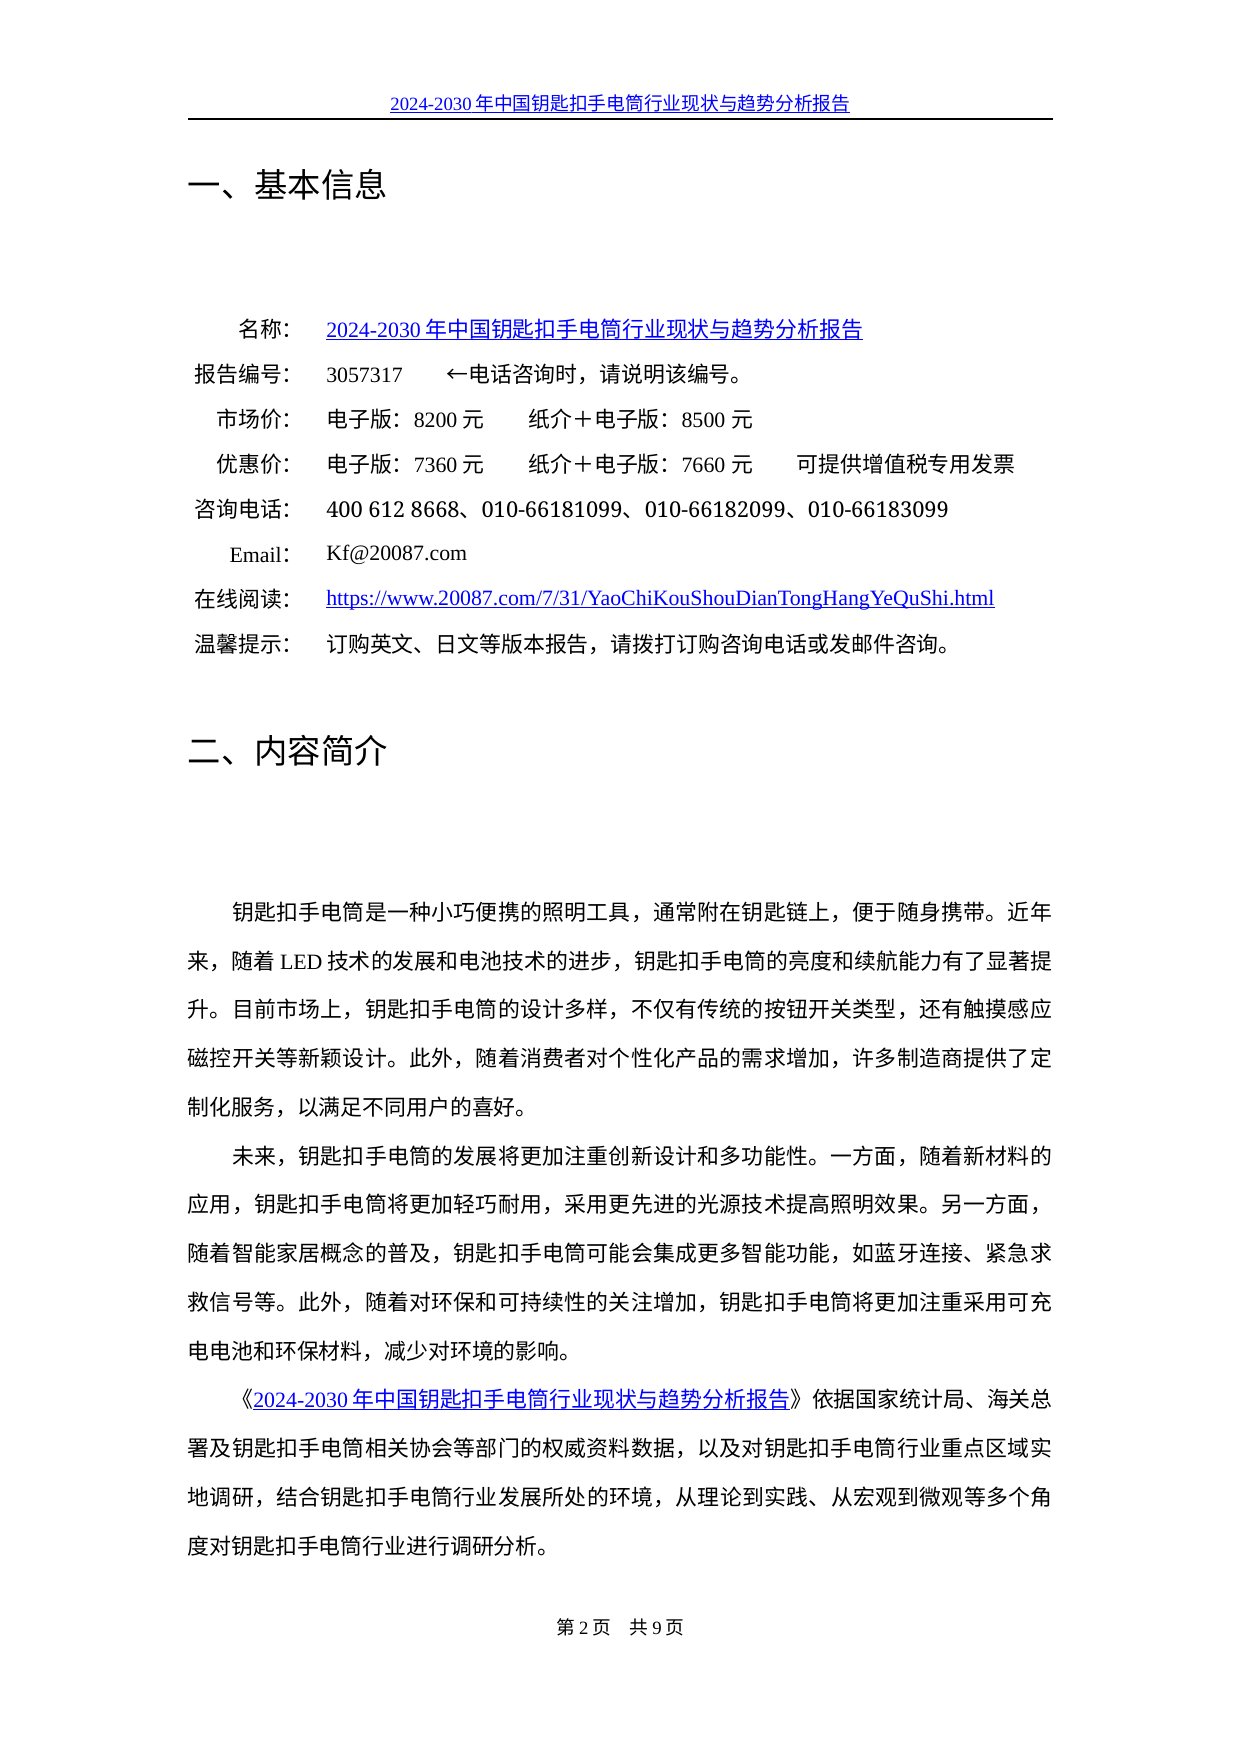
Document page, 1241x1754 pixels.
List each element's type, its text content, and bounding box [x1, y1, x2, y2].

table_header 名称： [167, 312, 315, 357]
table_cell 咨询电话： [167, 492, 315, 537]
table_cell 在线阅读： [167, 582, 315, 627]
table_cell 优惠价： [167, 447, 315, 492]
table_cell 温馨提示： [167, 627, 315, 672]
table_header 2024-2030年中国钥匙扣手电筒行业现状与趋势分析报告 [315, 312, 1073, 357]
table_cell [315, 582, 1073, 627]
title 一、基本信息 [187, 150, 1053, 215]
table_cell 电子版：7360 元 纸介＋电子版：7660 元 可提供增值税专用发票 [315, 447, 1073, 492]
table_cell 报告编号： [167, 357, 315, 402]
table_cell 3057317 ←电话咨询时，请说明该编号。 [315, 357, 1073, 402]
table_cell 订购英文、日文等版本报告，请拨打订购咨询电话或发邮件咨询。 [315, 627, 1073, 672]
table_cell Email： [167, 537, 315, 582]
table_cell 市场价： [167, 402, 315, 447]
table_cell Kf@20087.com [315, 537, 1073, 582]
table_cell 电子版：8200 元 纸介＋电子版：8500 元 [315, 402, 1073, 447]
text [187, 894, 1053, 1561]
title 二、内容简介 [187, 717, 1053, 782]
table_cell 400 612 8668、010-66181099、010-66182099、010-66183099 [315, 492, 1073, 537]
